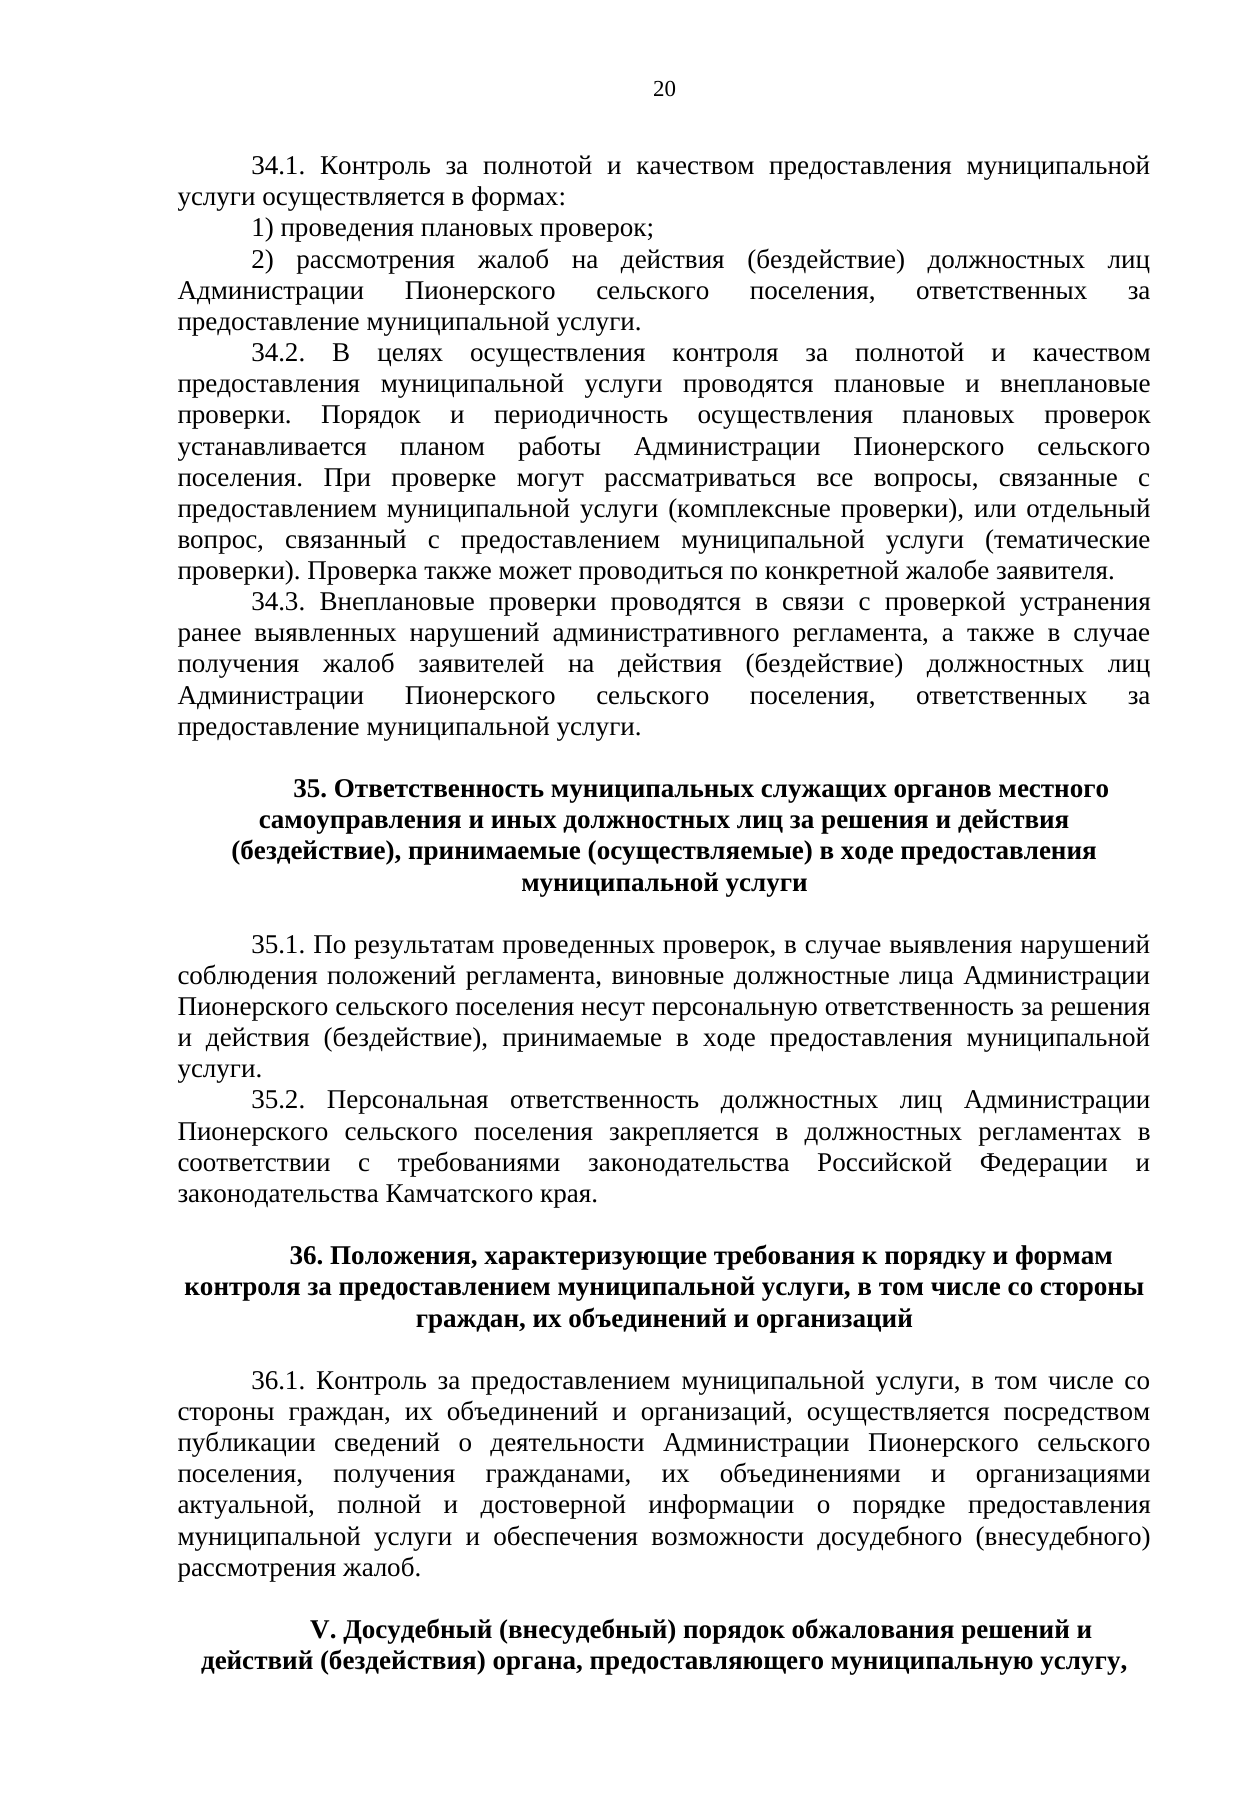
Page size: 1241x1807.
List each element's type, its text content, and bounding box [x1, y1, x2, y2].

text 34.1. Контроль за полнотой и качеством предоставления муниципальной услуги осуществляется в формах: [177, 149, 1152, 212]
text 1) проведения плановых проверок; [177, 212, 1152, 243]
text 36. Положения, характеризующие требования к порядку и формам контроля за предоставлением муниципальной услуги, в том числе со стороны граждан, их объединений и организаций [177, 1239, 1152, 1333]
text 34.2. В целях осуществления контроля за полнотой и качеством предоставления муниципальной услуги проводятся плановые и внеплановые проверки. Порядок и периодичность осуществления плановых проверок устанавливается планом работы Администрации Пионерского сельского поселения. При проверке могут рассматриваться все вопросы, связанные с предоставлением муниципальной услуги (комплексные проверки), или отдельный вопрос, связанный с предоставлением муниципальной услуги (тематические проверки). Проверка также может проводиться по конкретной жалобе заявителя. [177, 336, 1152, 585]
text 34.3. Внеплановые проверки проводятся в связи с проверкой устранения ранее выявленных нарушений административного регламента, а также в случае получения жалоб заявителей на действия (бездействие) должностных лиц Администрации Пионерского сельского поселения, ответственных за предоставление муниципальной услуги. [177, 585, 1152, 741]
text 36.1. Контроль за предоставлением муниципальной услуги, в том числе со стороны граждан, их объединений и организаций, осуществляется посредством публикации сведений о деятельности Администрации Пионерского сельского поселения, получения гражданами, их объединениями и организациями актуальной, полной и достоверной информации о порядке предоставления муниципальной услуги и обеспечения возможности досудебного (внесудебного) рассмотрения жалоб. [177, 1364, 1152, 1582]
text 35.1. По результатам проведенных проверок, в случае выявления нарушений соблюдения положений регламента, виновные должностные лица Администрации Пионерского сельского поселения несут персональную ответственность за решения и действия (бездействие), принимаемые в ходе предоставления муниципальной услуги. [177, 928, 1152, 1084]
text 35. Ответственность муниципальных служащих органов местного самоуправления и иных должностных лиц за решения и действия (бездействие), принимаемые (осуществляемые) в ходе предоставления муниципальной услуги [177, 772, 1152, 897]
text 35.2. Персональная ответственность должностных лиц Администрации Пионерского сельского поселения закрепляется в должностных регламентах в соответствии с требованиями законодательства Российской Федерации и законодательства Камчатского края. [177, 1084, 1152, 1208]
text 2) рассмотрения жалоб на действия (бездействие) должностных лиц Администрации Пионерского сельского поселения, ответственных за предоставление муниципальной услуги. [177, 243, 1152, 336]
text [177, 1613, 1152, 1675]
